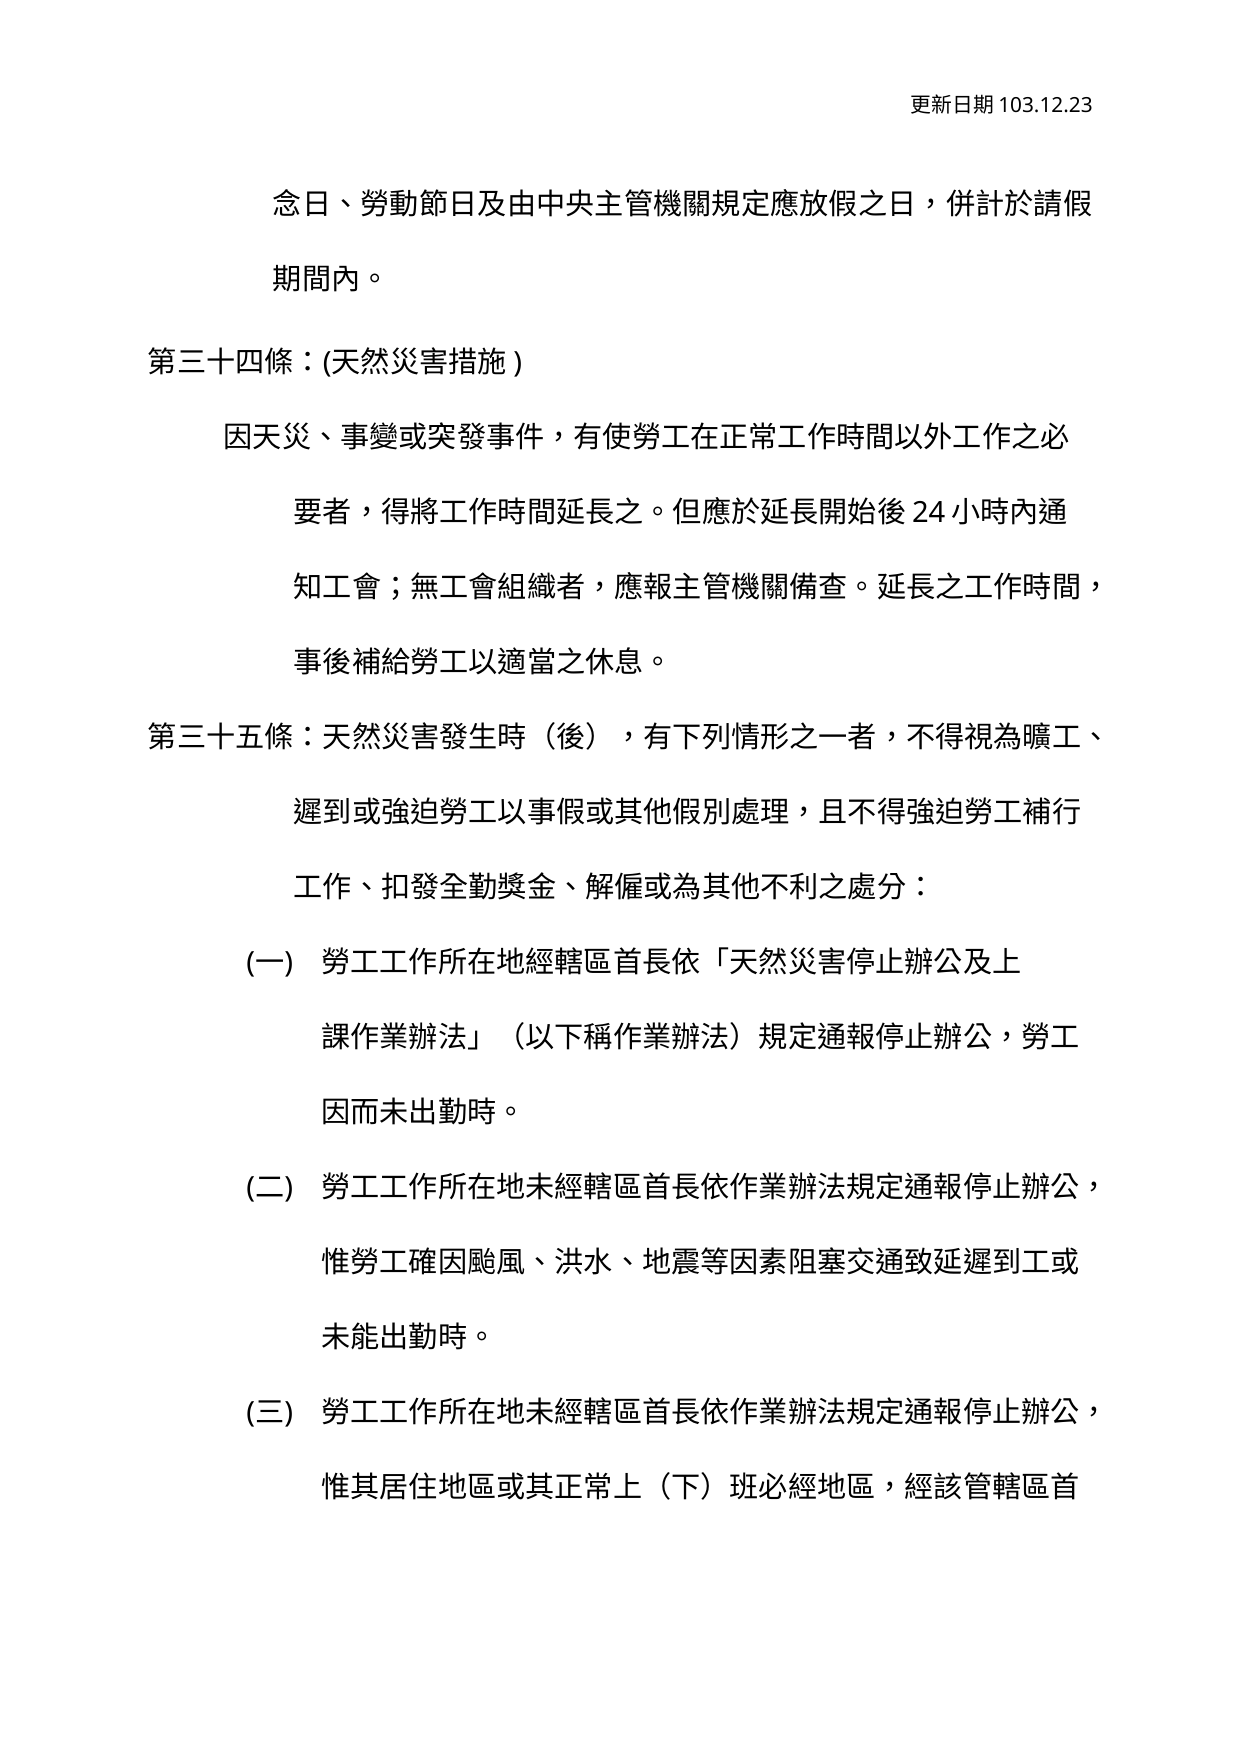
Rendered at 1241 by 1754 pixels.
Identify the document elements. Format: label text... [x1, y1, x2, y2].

list 勞工工作所在地經轄區首長依「天然災害停止辦公及上 [246, 922, 1092, 997]
text 因天災、事變或突發事件，有使勞工在正常工作時間以外工作之必要者，得將工作時間延長之。但應於延長開始後24小時內通知工會；無工會組織者，應報主管機關備查。延長之工作時間，事後補給勞工以適當之休息。 [148, 397, 1092, 697]
text 課作業辦法」（以下稱作業辦法）規定通報停止辦公，勞工因而未出勤時。 [321, 997, 1092, 1147]
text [273, 164, 1092, 314]
text 第三十五條：天然災害發生時（後），有下列情形之一者，不得視為曠工、遲到或強迫勞工以事假或其他假別處理，且不得強迫勞工補行工作、扣發全勤獎金、解僱或為其他不利之處分： [148, 697, 1092, 922]
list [246, 1372, 1092, 1522]
list 勞工工作所在地未經轄區首長依作業辦法規定通報停止辦公，惟勞工確因颱風、洪水、地震等因素阻塞交通致延遲到工或未能出勤時。 [246, 1147, 1092, 1372]
text 第三十四條：(天然災害措施 ) [148, 322, 1092, 397]
